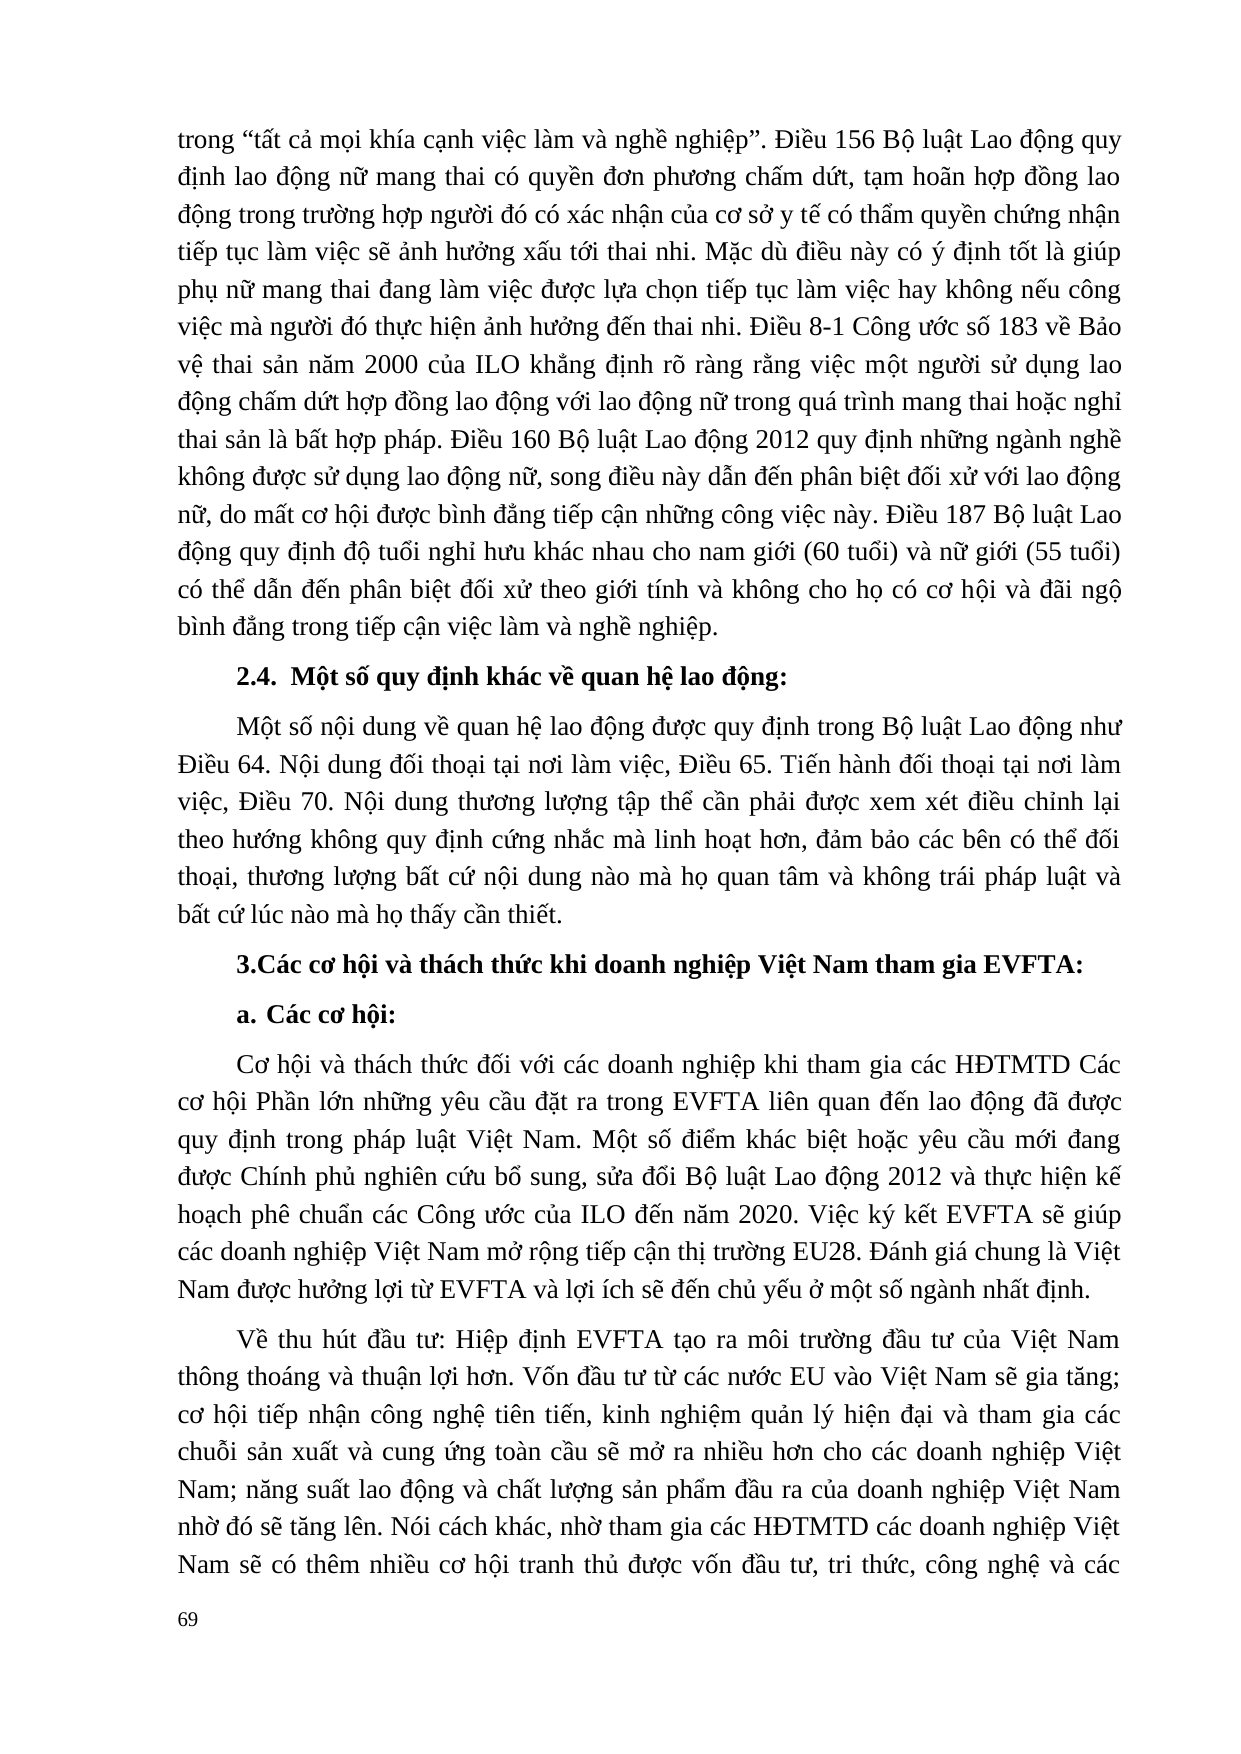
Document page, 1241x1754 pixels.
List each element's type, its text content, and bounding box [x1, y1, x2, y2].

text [177, 118, 1122, 643]
list Các cơ hội: [236, 993, 1122, 1031]
text Cơ hội và thách thức đối với các doanh nghiệp khi tham gia các HĐTMTD Các cơ hội Phần lớn những yêu cầu đặt ra trong EVFTA liên quan đến lao động đã được quy định trong pháp luật Việt Nam. Một số điểm khác biệt hoặc yêu cầu mới đang được Chính phủ nghiên cứu bổ sung, sửa đổi Bộ luật Lao động 2012 và thực hiện kế hoạch phê chuẩn các Công ước của ILO đến năm 2020. Việc ký kết EVFTA sẽ giúp các doanh nghiệp Việt Nam mở rộng tiếp cận thị trường EU28. Đánh giá chung là Việt Nam được hưởng lợi từ EVFTA và lợi ích sẽ đến chủ yếu ở một số ngành nhất định. [177, 1043, 1122, 1306]
text 3.Các cơ hội và thách thức khi doanh nghiệp Việt Nam tham gia EVFTA: [177, 943, 1122, 981]
text Một số nội dung về quan hệ lao động được quy định trong Bộ luật Lao động như Điều 64. Nội dung đối thoại tại nơi làm việc, Điều 65. Tiến hành đối thoại tại nơi làm việc, Điều 70. Nội dung thương lượng tập thể cần phải được xem xét điều chỉnh lại theo hướng không quy định cứng nhắc mà linh hoạt hơn, đảm bảo các bên có thể đối thoại, thương lượng bất cứ nội dung nào mà họ quan tâm và không trái pháp luật và bất cứ lúc nào mà họ thấy cần thiết. [177, 706, 1122, 931]
text 2.4. Một số quy định khác về quan hệ lao động: [177, 656, 1122, 693]
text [177, 1318, 1122, 1581]
